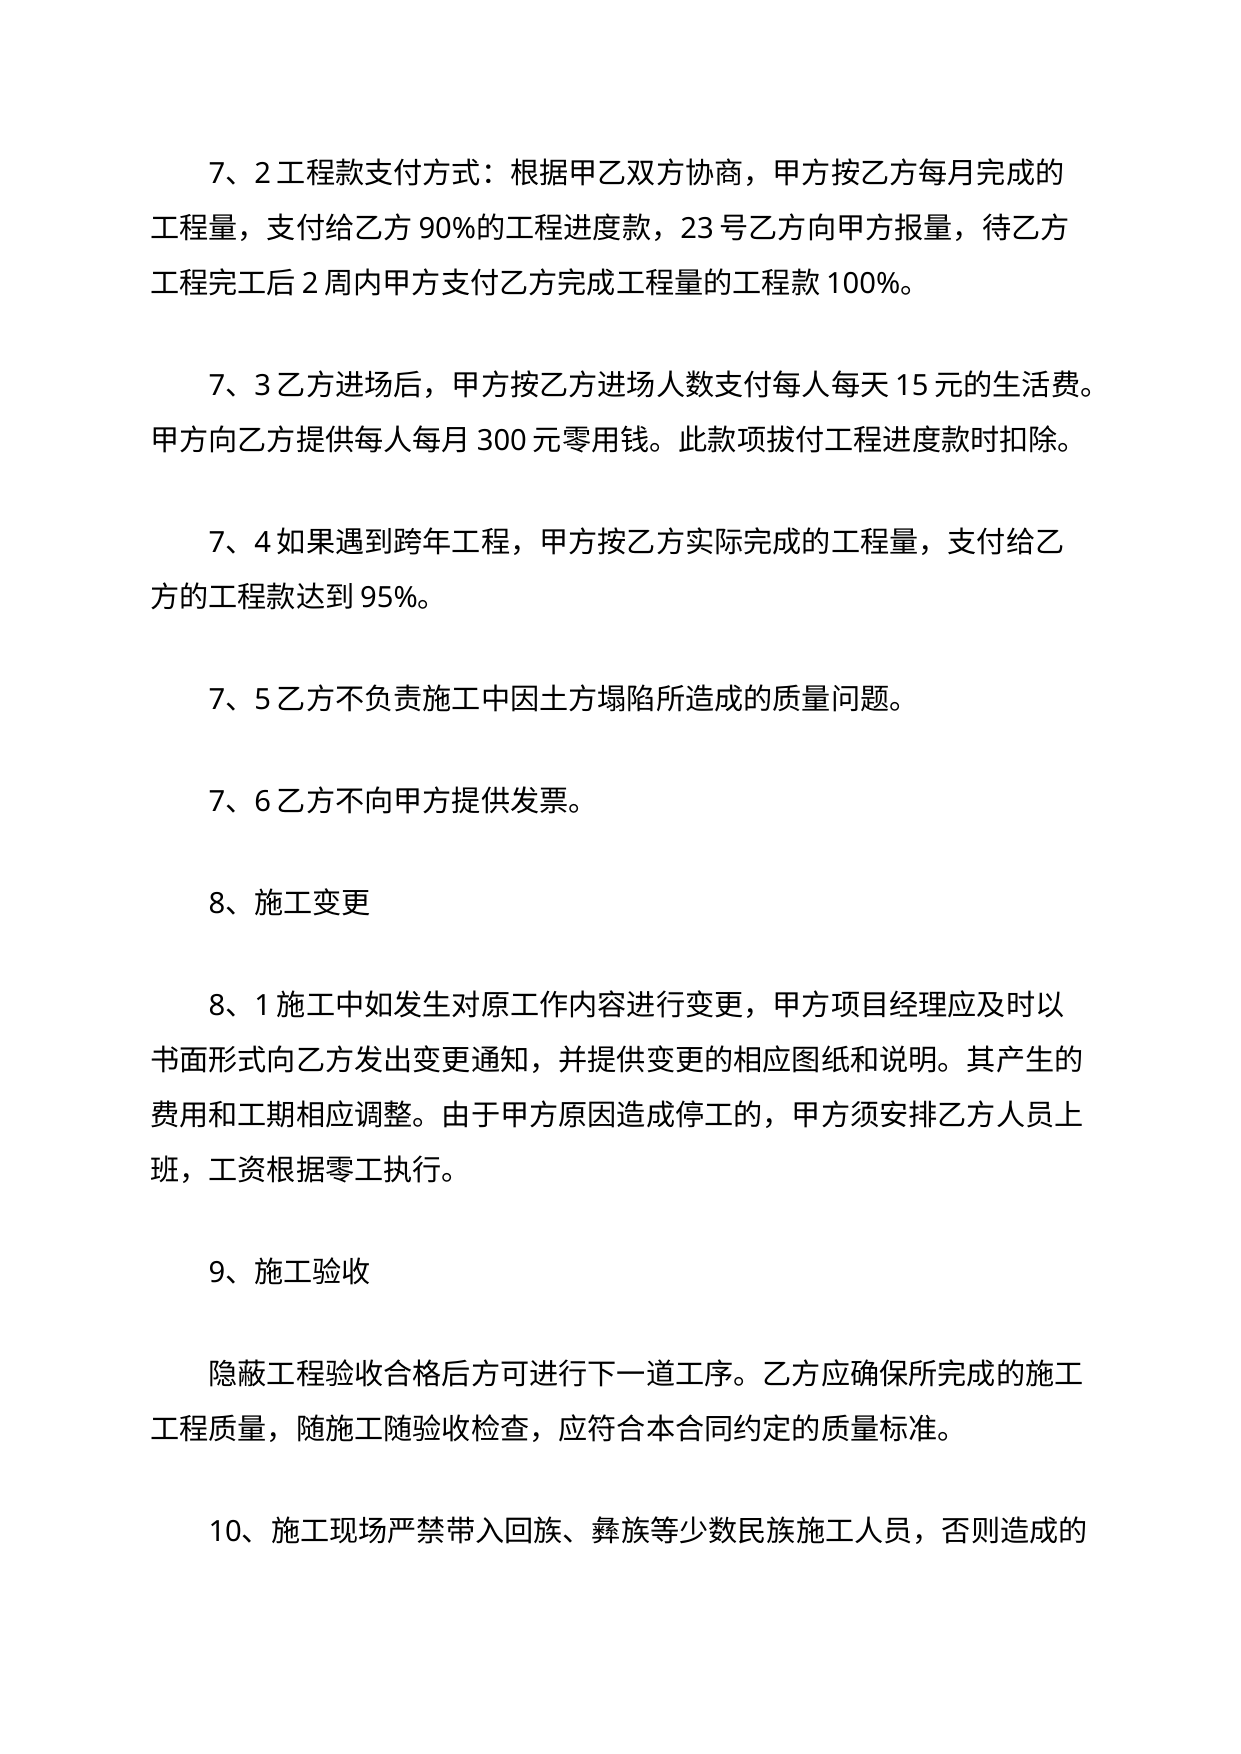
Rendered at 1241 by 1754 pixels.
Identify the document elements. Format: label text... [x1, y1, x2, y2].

text 7、3乙方进场后，甲方按乙方进场人数支付每人每天15元的生活费。甲方向乙方提供每人每月300元零用钱。此款项拔付工程进度款时扣除。 [150, 362, 1090, 459]
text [150, 1507, 1090, 1549]
text 7、2工程款支付方式：根据甲乙双方协商，甲方按乙方每月完成的工程量，支付给乙方90%的工程进度款，23号乙方向甲方报量，待乙方工程完工后2周内甲方支付乙方完成工程量的工程款100%。 [150, 150, 1090, 302]
text 8、施工变更 [150, 880, 1090, 922]
text 隐蔽工程验收合格后方可进行下一道工序。乙方应确保所完成的施工工程质量，随施工随验收检查，应符合本合同约定的质量标准。 [150, 1350, 1090, 1448]
text 7、5乙方不负责施工中因土方塌陷所造成的质量问题。 [150, 676, 1090, 718]
text 7、6乙方不向甲方提供发票。 [150, 778, 1090, 820]
text 8、1施工中如发生对原工作内容进行变更，甲方项目经理应及时以书面形式向乙方发出变更通知，并提供变更的相应图纸和说明。其产生的费用和工期相应调整。由于甲方原因造成停工的，甲方须安排乙方人员上班，工资根据零工执行。 [150, 982, 1090, 1189]
text 9、施工验收 [150, 1248, 1090, 1291]
text 7、4如果遇到跨年工程，甲方按乙方实际完成的工程量，支付给乙方的工程款达到95%。 [150, 519, 1090, 616]
